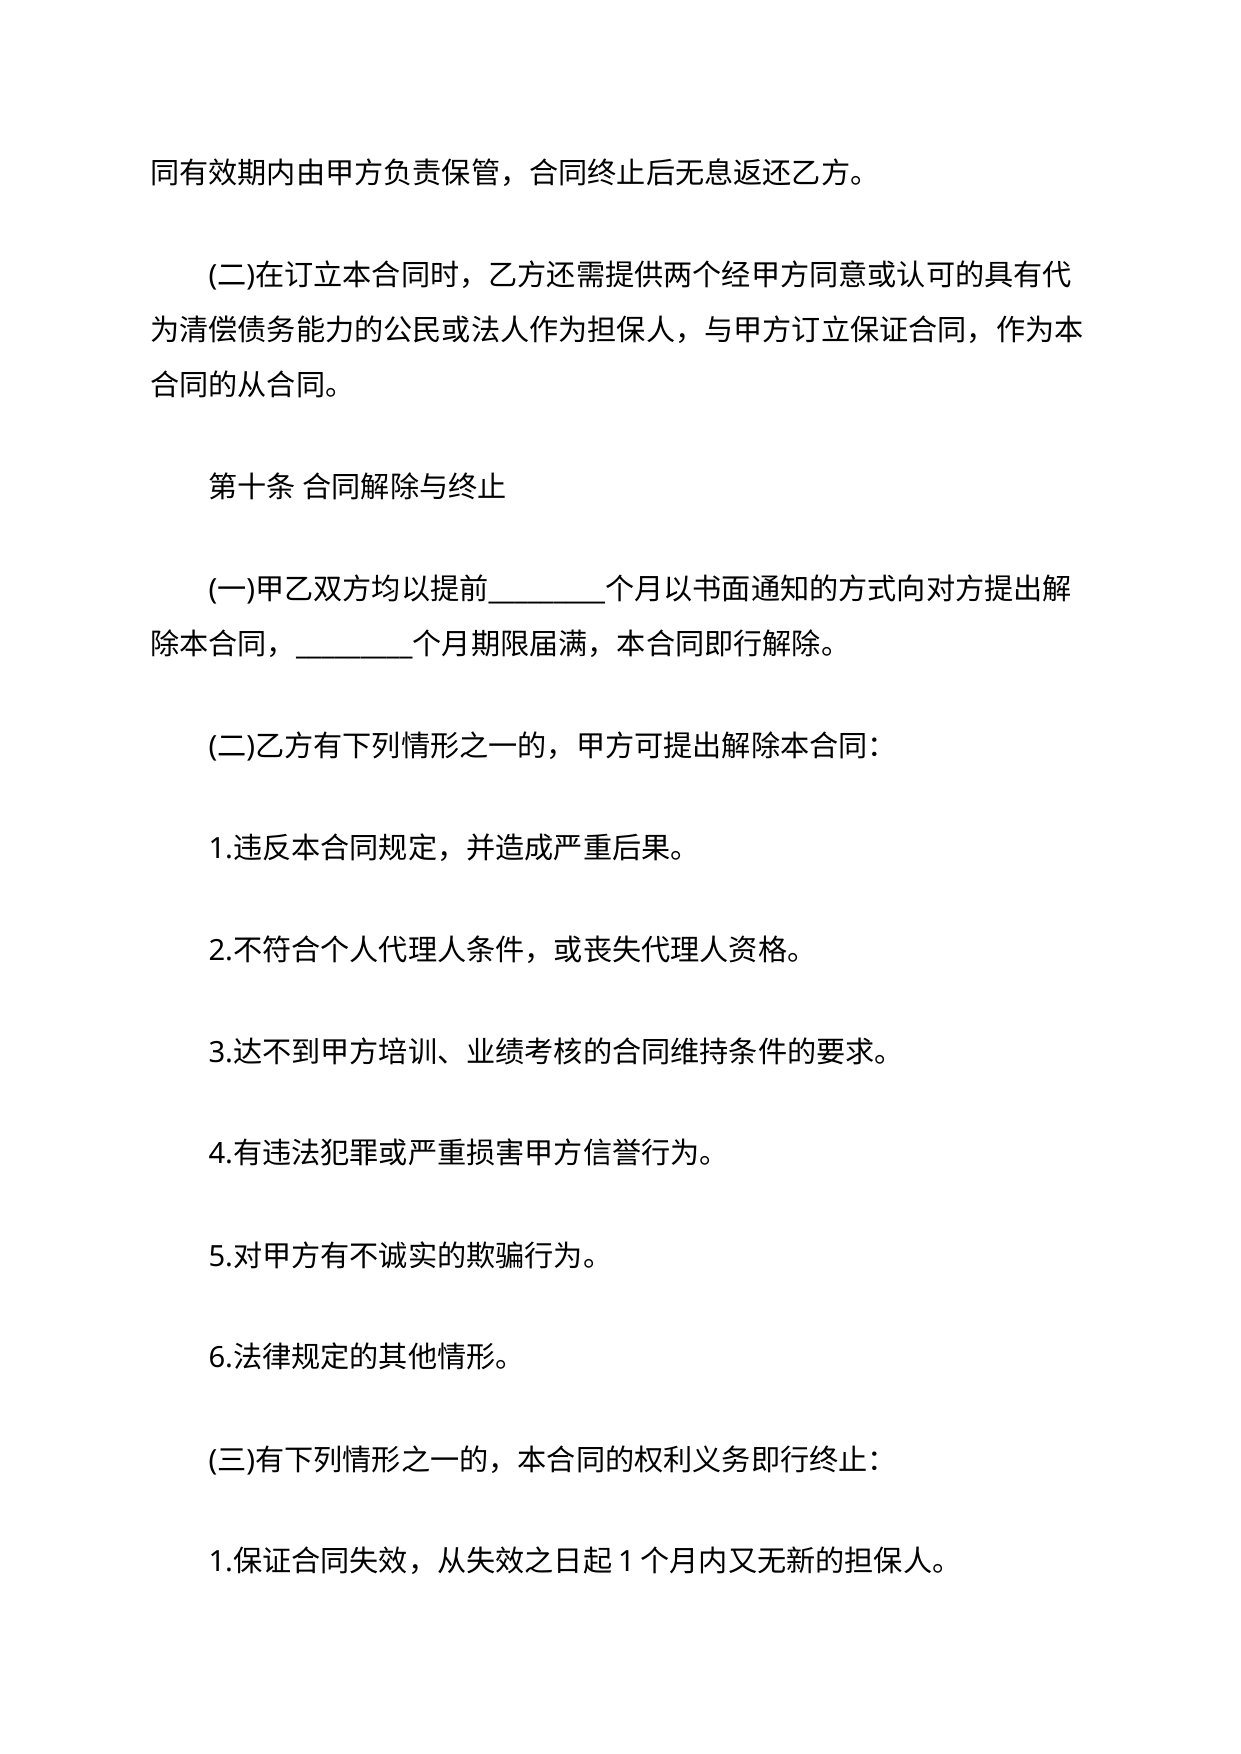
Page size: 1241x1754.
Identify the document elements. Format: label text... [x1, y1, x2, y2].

text (三)有下列情形之一的，本合同的权利义务即行终止： [150, 1436, 1090, 1478]
text 1.保证合同失效，从失效之日起1个月内又无新的担保人。 [150, 1538, 1090, 1580]
text 4.有违法犯罪或严重损害甲方信誉行为。 [150, 1130, 1090, 1172]
text (二)乙方有下列情形之一的，甲方可提出解除本合同： [150, 722, 1090, 764]
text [150, 150, 1090, 192]
text (二)在订立本合同时，乙方还需提供两个经甲方同意或认可的具有代为清偿债务能力的公民或法人作为担保人，与甲方订立保证合同，作为本合同的从合同。 [150, 252, 1090, 404]
text 2.不符合个人代理人条件，或丧失代理人资格。 [150, 926, 1090, 968]
text 3.达不到甲方培训、业绩考核的合同维持条件的要求。 [150, 1028, 1090, 1071]
text 1.违反本合同规定，并造成严重后果。 [150, 824, 1090, 867]
text 5.对甲方有不诚实的欺骗行为。 [150, 1232, 1090, 1274]
text 第十条 合同解除与终止 [150, 463, 1090, 506]
text 6.法律规定的其他情形。 [150, 1334, 1090, 1376]
text (一)甲乙双方均以提前_________个月以书面通知的方式向对方提出解除本合同，_________个月期限届满，本合同即行解除。 [150, 565, 1090, 663]
